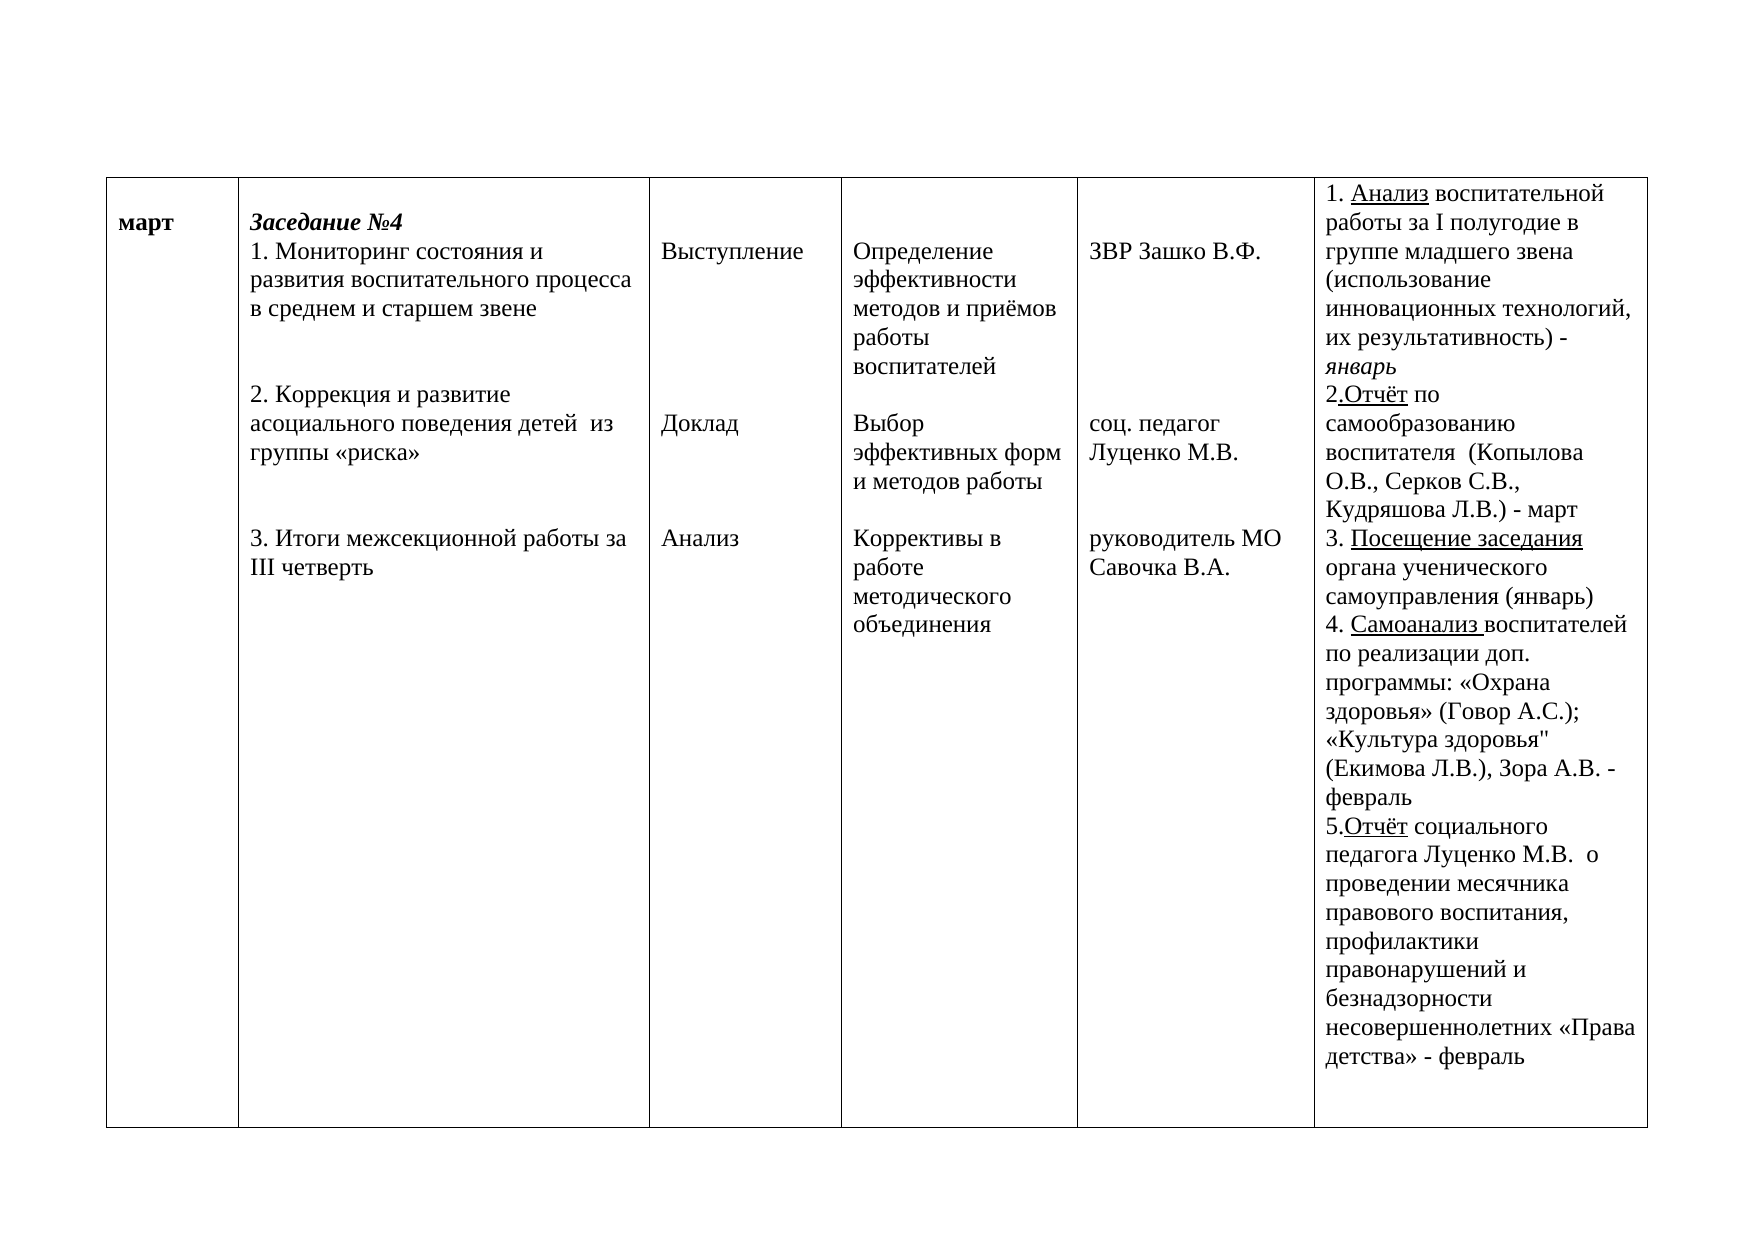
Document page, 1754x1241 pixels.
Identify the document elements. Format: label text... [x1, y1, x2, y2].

table_cell Выступление Доклад Анализ [650, 178, 841, 1127]
table_cell Заседание №4 1. Мониторинг состояния и развития воспитательного процесса в среднем и старшем звене 2. Коррекция и развитие асоциального поведения детей из группы «риска» 3. Итоги межсекционной работы за III четверть [239, 178, 649, 1127]
table_cell ЗВР Зашко В.Ф. соц. педагог Луценко М.В. руководитель МО Савочка В.А. [1078, 178, 1314, 1127]
table_cell март [107, 178, 238, 1127]
table_cell Определение эффективности методов и приёмов работы воспитателей Выбор эффективных форм и методов работы Коррективы в работе методического объединения [842, 178, 1077, 1127]
table_cell 1. Анализ воспитательной работы за I полугодие в группе младшего звена (использование инновационных технологий, их результативность) - январь 2.Отчёт по самообразованию воспитателя (Копылова О.В., Серков С.В., Кудряшова Л.В.) - март 3. Посещение заседания органа ученического самоуправления (январь) 4. Самоанализ воспитателей по реализации доп. программы: «Охрана здоровья» (Говор А.С.); «Культура здоровья" (Екимова Л.В.), Зора А.В. - февраль 5.Отчёт социального педагога Луценко М.В. о проведении месячника правового воспитания, профилактики правонарушений и безнадзорности несовершеннолетних «Права детства» - февраль [1315, 178, 1647, 1127]
